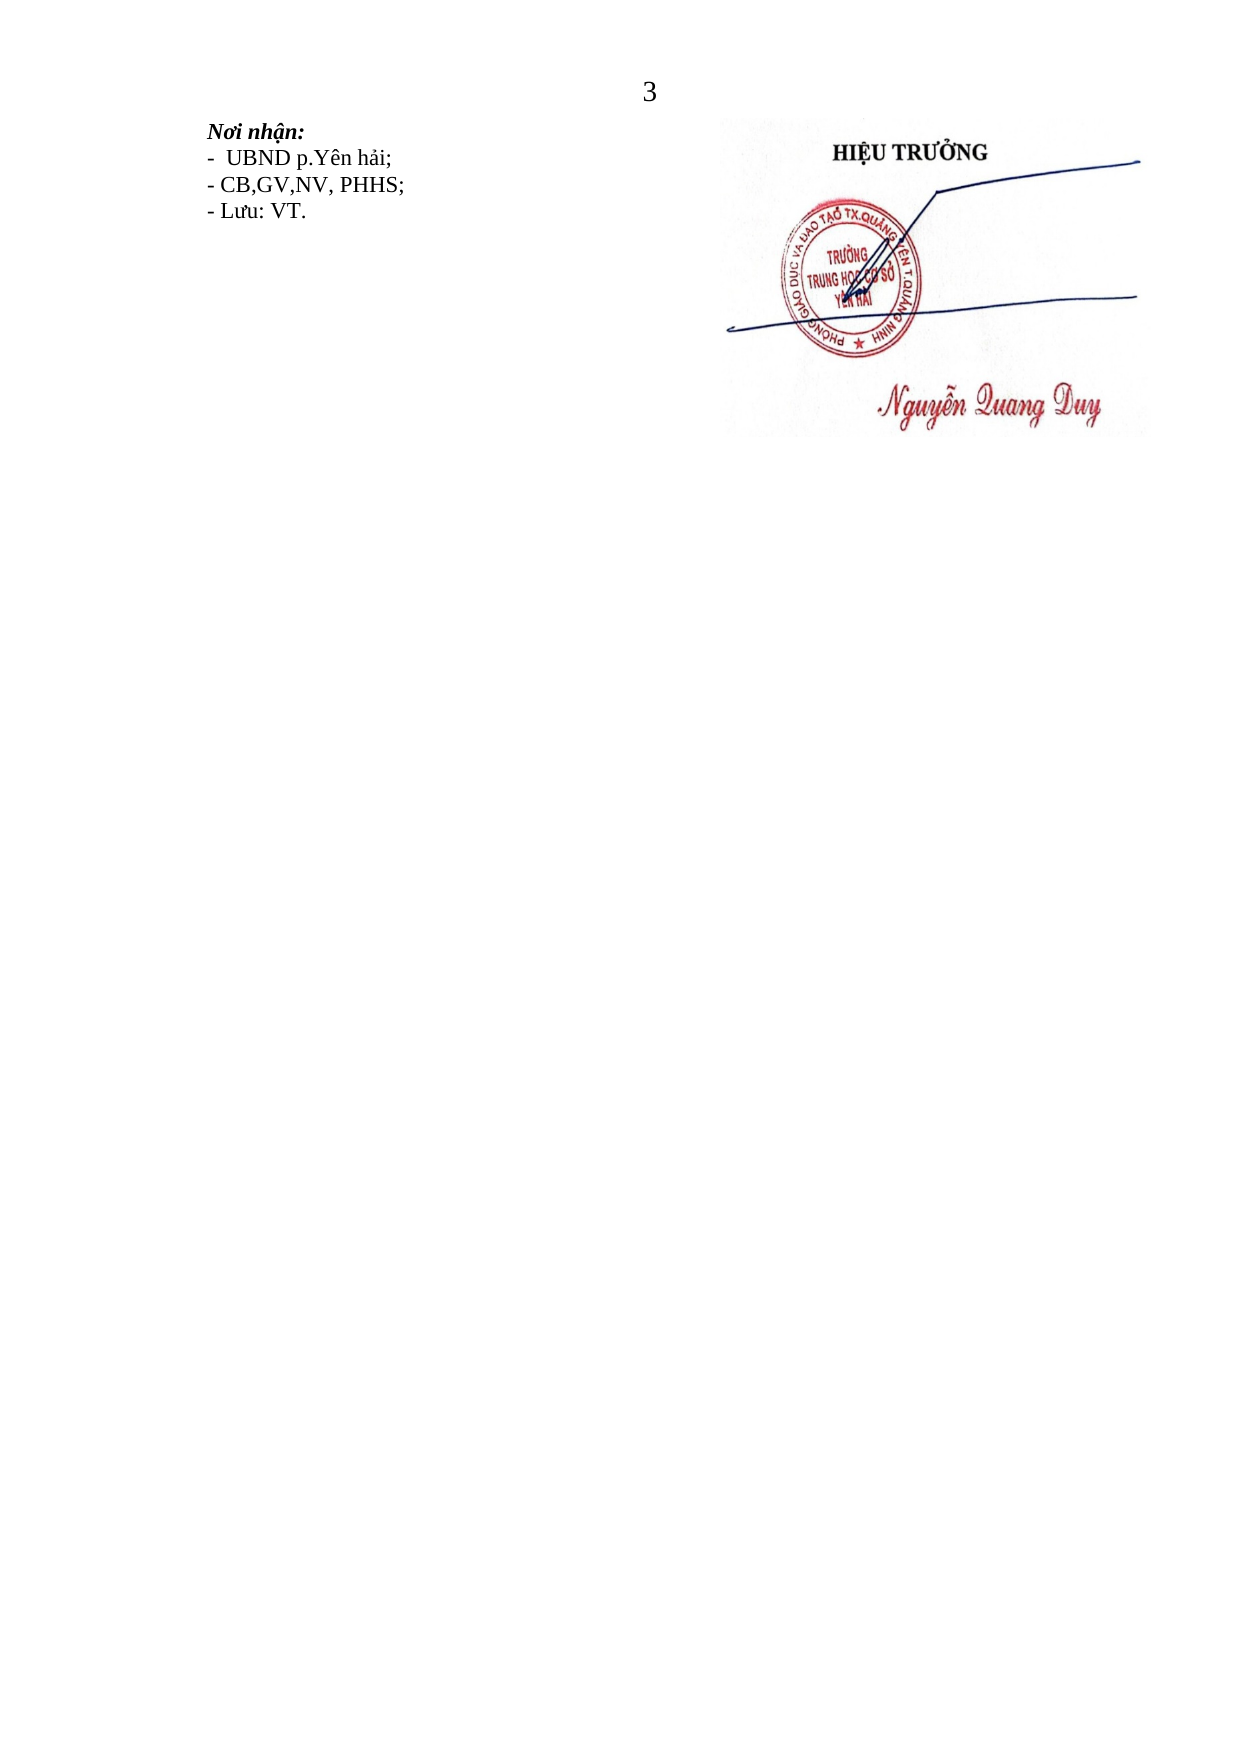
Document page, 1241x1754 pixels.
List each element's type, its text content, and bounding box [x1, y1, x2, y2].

table_header [709, 118, 1152, 564]
picture [720, 118, 1152, 437]
table_header Nơi nhận: - UBND p.Yên hải; - CB,GV,NV, PHHS; - Lưu: VT. [196, 118, 709, 564]
